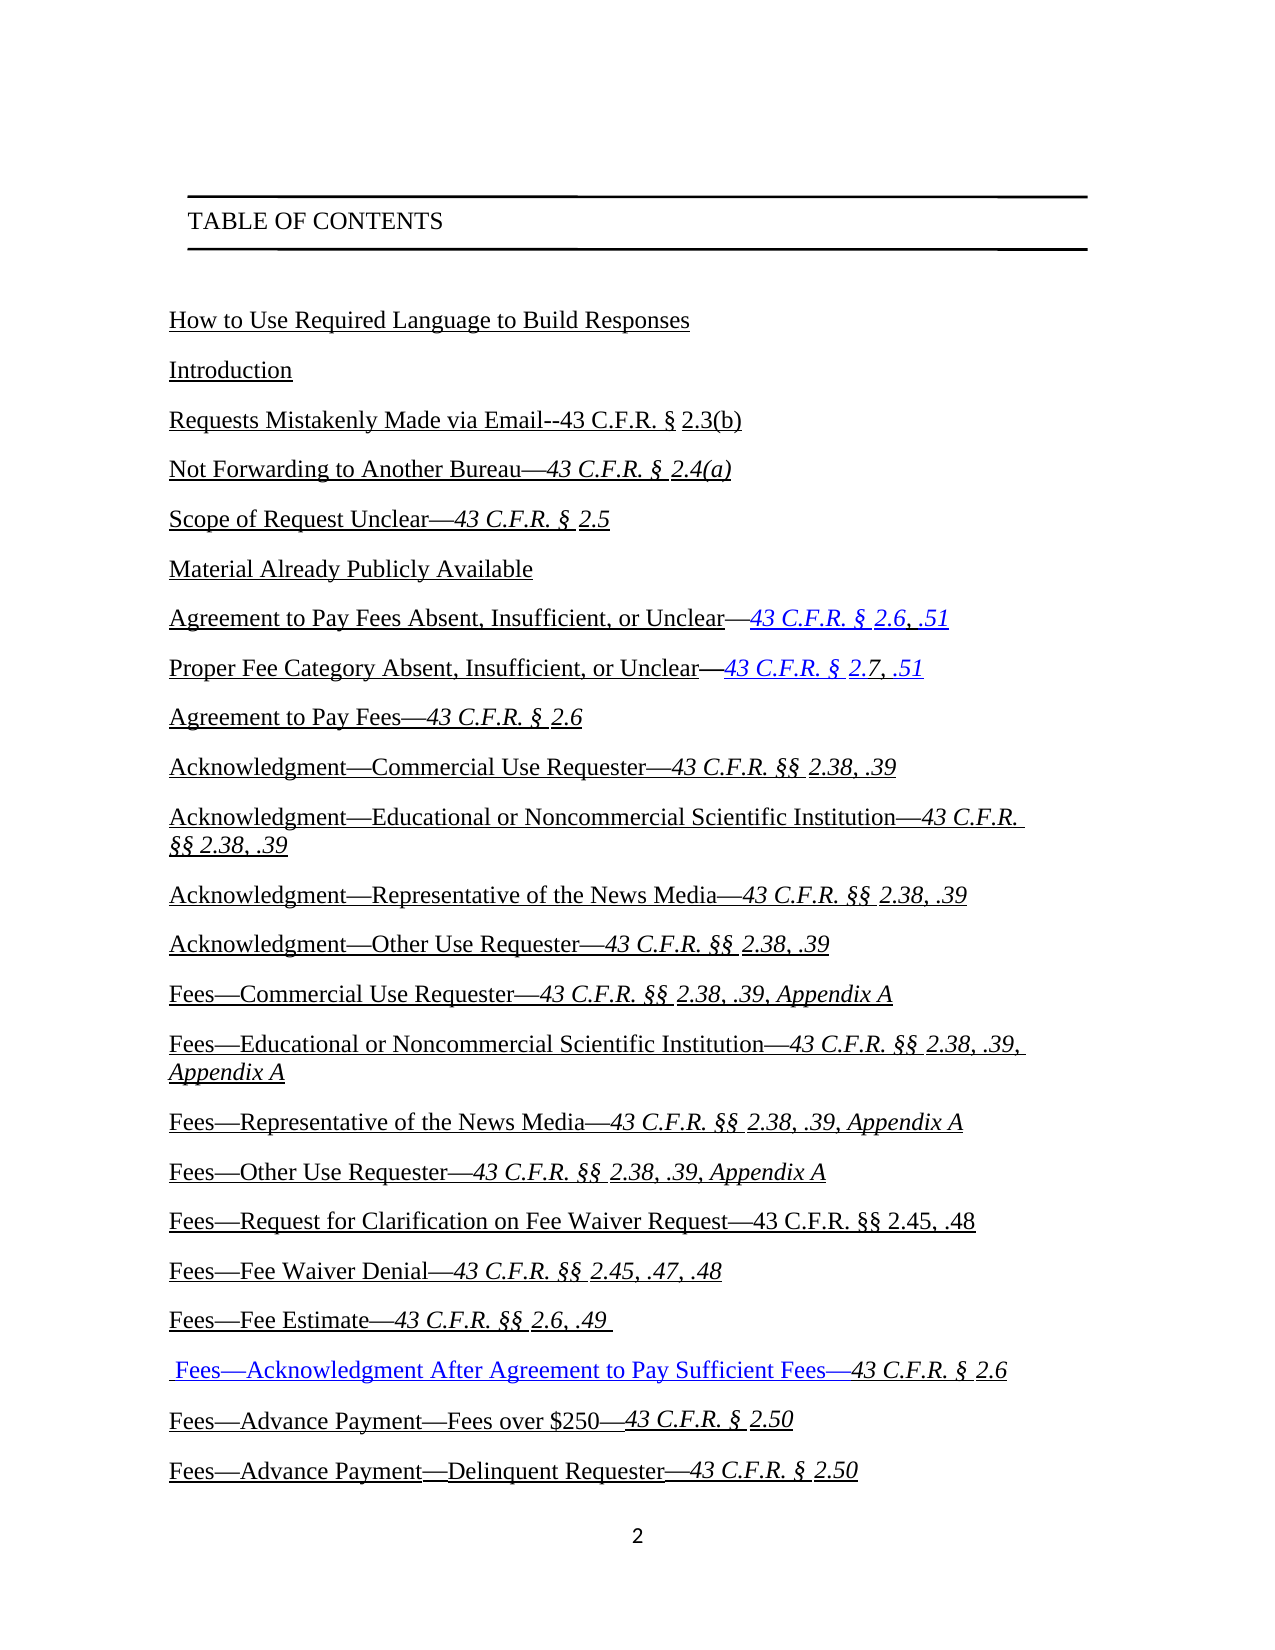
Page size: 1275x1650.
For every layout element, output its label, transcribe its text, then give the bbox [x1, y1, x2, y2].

text Fees—Advance Payment—Delinquent Requester—43 C.F.R. § 2.50 [169, 1455, 1106, 1485]
text Acknowledgment—Educational or Noncommercial Scientific Institution—43 C.F.R. §§ 2.38, .39 [169, 802, 1106, 859]
text Acknowledgment—Other Use Requester—43 C.F.R. §§ 2.38, .39 [169, 929, 1106, 958]
text Fees—Other Use Requester—43 C.F.R. §§ 2.38, .39, Appendix A [169, 1157, 1106, 1185]
text Agreement to Pay Fees Absent, Insufficient, or Unclear—43 C.F.R. § 2.6, .51 [169, 603, 1106, 632]
text Proper Fee Category Absent, Insufficient, or Unclear—43 C.F.R. § 2.7, .51 [169, 653, 1106, 682]
text Fees—Acknowledgment After Agreement to Pay Sufficient Fees—43 C.F.R. § 2.6 [169, 1355, 1106, 1384]
text Fees—Fee Estimate—43 C.F.R. §§ 2.6, .49 [169, 1305, 1106, 1334]
text Acknowledgment—Commercial Use Requester—43 C.F.R. §§ 2.38, .39 [169, 752, 1106, 781]
text Fees—Representative of the News Media—43 C.F.R. §§ 2.38, .39, Appendix A [169, 1107, 1106, 1136]
text Fees—Advance Payment—Fees over $250—43 C.F.R. § 2.50 [169, 1404, 1106, 1434]
text Scope of Request Unclear—43 C.F.R. § 2.5 [169, 504, 1106, 533]
subtitle Not Forwarding to Another Bureau—43 C.F.R. § 2.4(a) [169, 454, 1106, 483]
text Fees—Commercial Use Requester—43 C.F.R. §§ 2.38, .39, Appendix A [169, 979, 1106, 1008]
subtitle TABLE OF CONTENTS [169, 206, 1106, 235]
text Material Already Publicly Available [169, 554, 1106, 582]
text Acknowledgment—Representative of the News Media—43 C.F.R. §§ 2.38, .39 [169, 880, 1106, 909]
text Introduction [169, 355, 1106, 384]
text Fees—Educational or Noncommercial Scientific Institution—43 C.F.R. §§ 2.38, .39, Appendix A [169, 1029, 1106, 1086]
text Fees—Request for Clarification on Fee Waiver Request—43 C.F.R. §§ 2.45, .48 [169, 1206, 1106, 1235]
text Agreement to Pay Fees—43 C.F.R. § 2.6 [169, 702, 1106, 731]
text Requests Mistakenly Made via Email--43 C.F.R. § 2.3(b) [169, 405, 1106, 434]
text Fees—Fee Waiver Denial—43 C.F.R. §§ 2.45, .47, .48 [169, 1256, 1106, 1284]
text How to Use Required Language to Build Responses [169, 306, 1106, 334]
